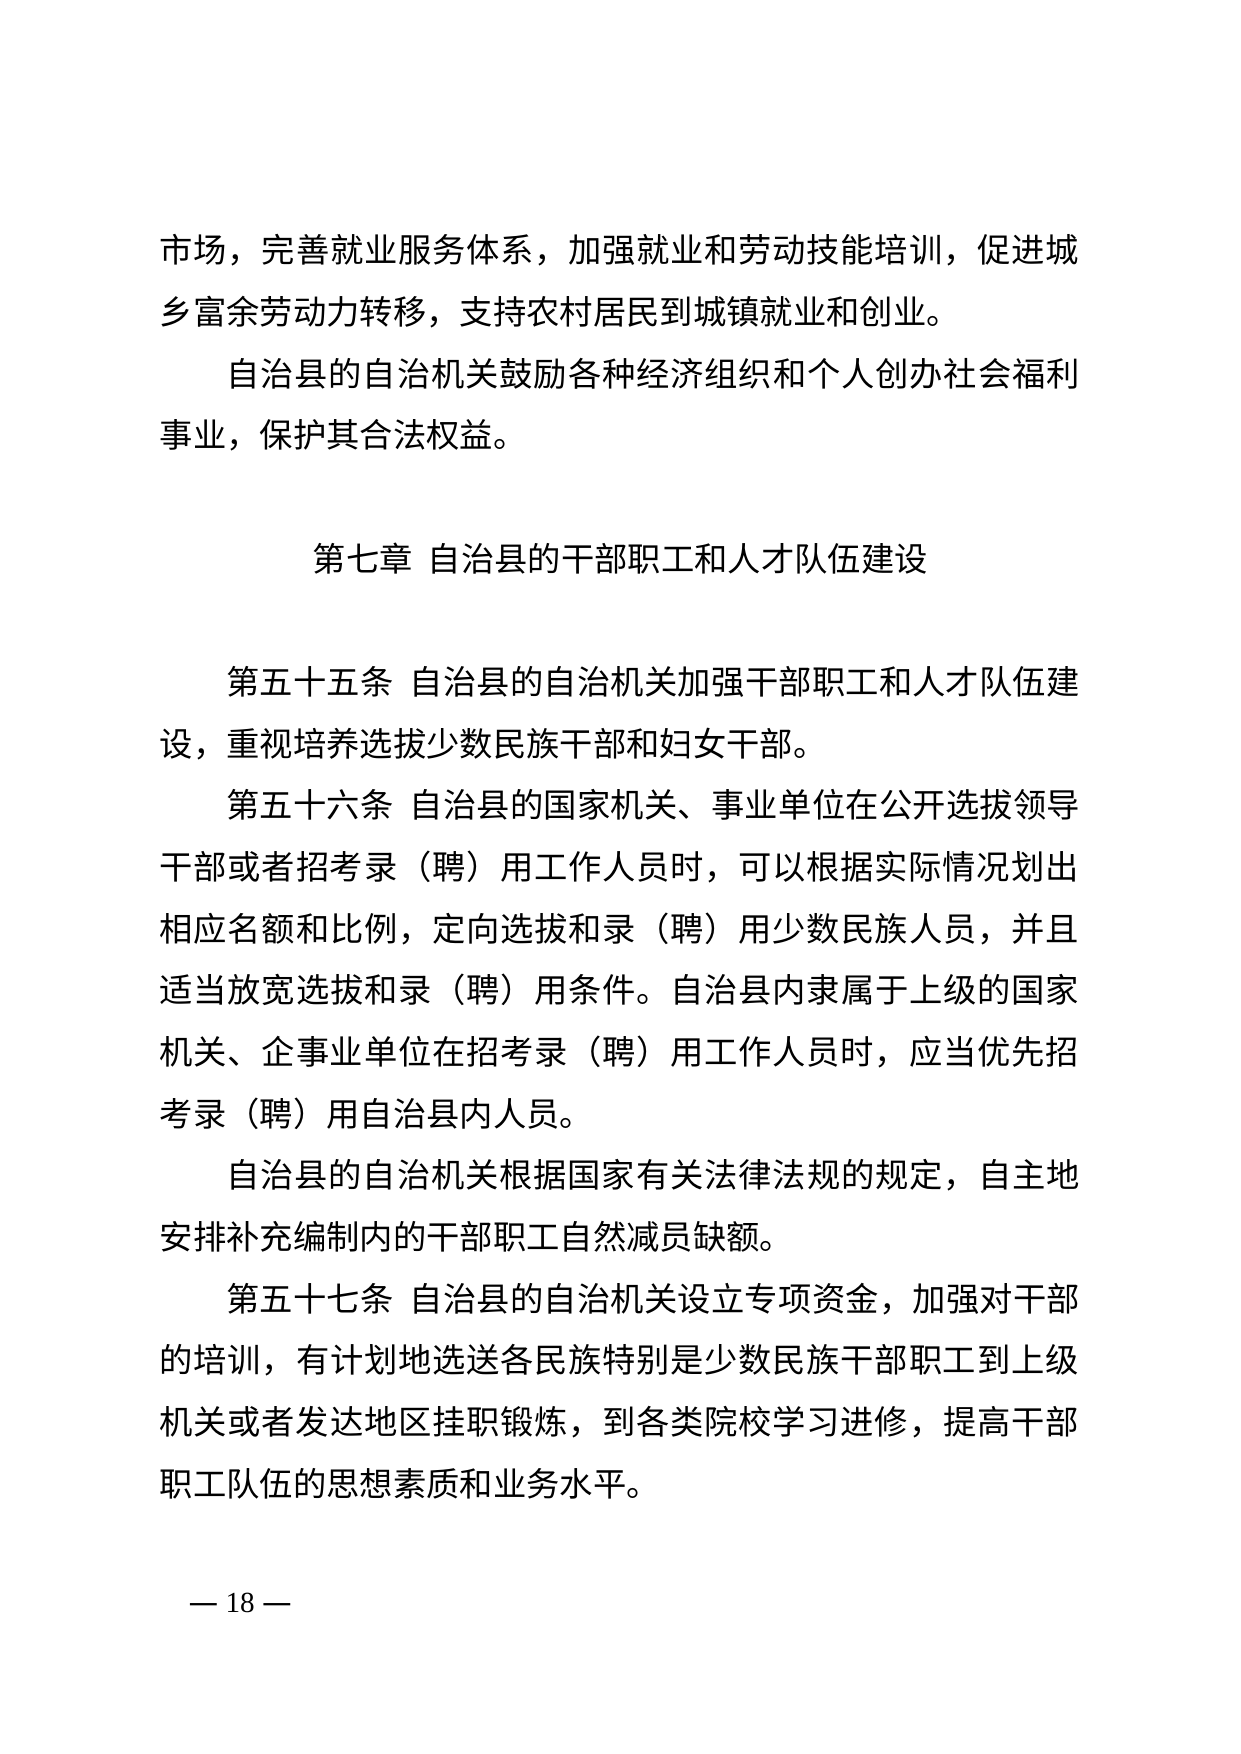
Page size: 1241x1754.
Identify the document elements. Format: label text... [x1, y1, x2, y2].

text 第七章 自治县的干部职工和人才队伍建设 [159, 522, 1081, 584]
text 第五十六条 自治县的国家机关、事业单位在公开选拔领导干部或者招考录（聘）用工作人员时，可以根据实际情况划出相应名额和比例，定向选拔和录（聘）用少数民族人员，并且适当放宽选拔和录（聘）用条件。自治县内隶属于上级的国家机关、企事业单位在招考录（聘）用工作人员时，应当优先招考录（聘）用自治县内人员。 [159, 769, 1081, 1139]
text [159, 214, 1081, 337]
text 自治县的自治机关根据国家有关法律法规的规定，自主地安排补充编制内的干部职工自然减员缺额。 [159, 1139, 1081, 1262]
text 自治县的自治机关鼓励各种经济组织和个人创办社会福利事业，保护其合法权益。 [159, 337, 1081, 460]
text 第五十五条 自治县的自治机关加强干部职工和人才队伍建设，重视培养选拔少数民族干部和妇女干部。 [159, 645, 1081, 769]
text 第五十七条 自治县的自治机关设立专项资金，加强对干部的培训，有计划地选送各民族特别是少数民族干部职工到上级机关或者发达地区挂职锻炼，到各类院校学习进修，提高干部职工队伍的思想素质和业务水平。 [159, 1262, 1081, 1509]
